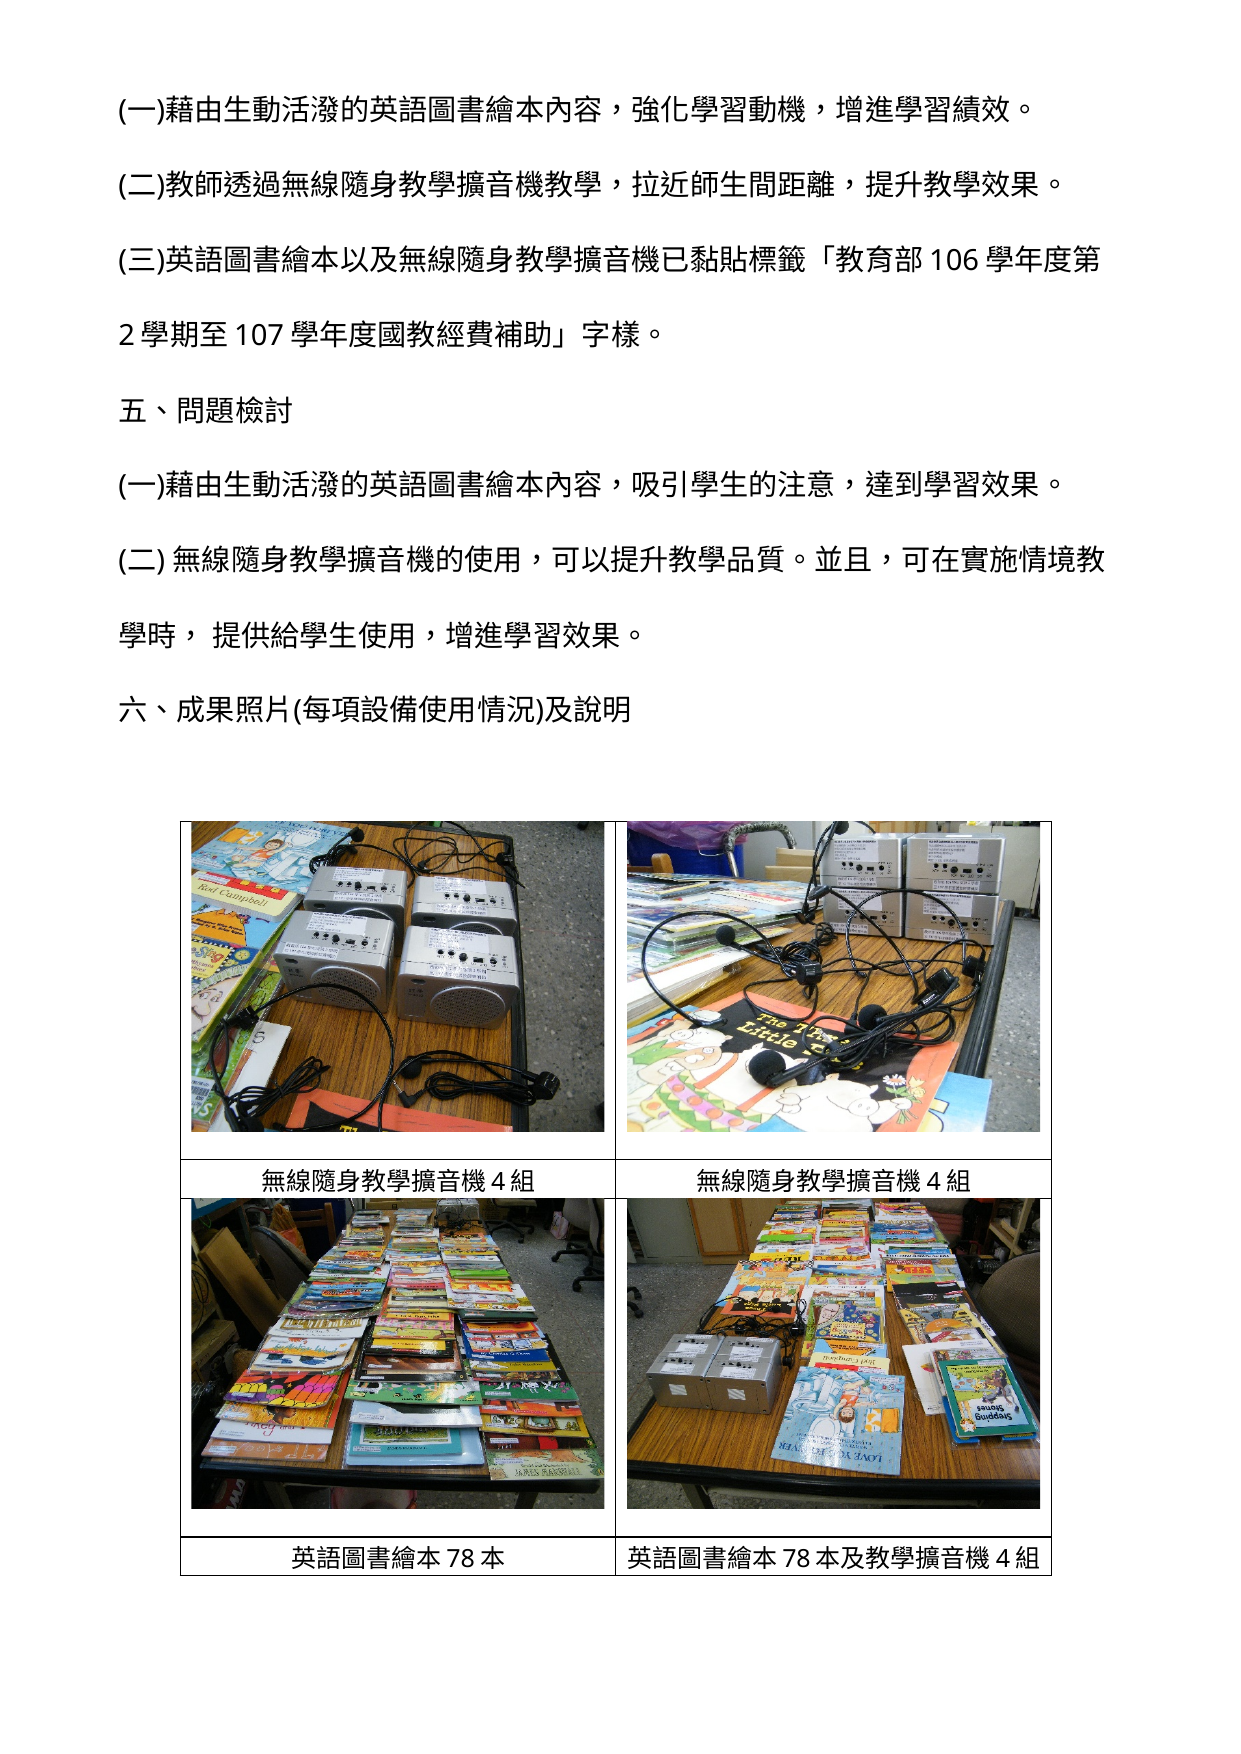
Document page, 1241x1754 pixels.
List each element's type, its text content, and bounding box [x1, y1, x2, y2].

table_header [181, 822, 615, 1159]
table_cell [181, 1199, 615, 1536]
table_cell 無線隨身教學擴音機4組 [616, 1160, 1051, 1198]
picture [191, 1198, 221, 1208]
table_cell 英語圖書繪本78本 [181, 1538, 615, 1575]
text (一)藉由生動活潑的英語圖書繪本內容，強化學習動機，增進學習績效。 [118, 71, 1122, 146]
text 六、成果照片(每項設備使用情況)及說明 [118, 671, 1122, 746]
picture [627, 1198, 1040, 1509]
table_header [616, 822, 1051, 1159]
table_cell 無線隨身教學擴音機4組 [181, 1160, 615, 1198]
table_cell 英語圖書繪本78本及教學擴音機4組 [616, 1538, 1051, 1575]
picture [627, 821, 1040, 1132]
text 五、問題檢討 [118, 371, 1122, 446]
text (二)教師透過無線隨身教學擴音機教學，拉近師生間距離，提升教學效果。 [118, 146, 1122, 221]
text (二) 無線隨身教學擴音機的使用，可以提升教學品質。並且，可在實施情境教學時， 提供給學生使用，增進學習效果。 [118, 521, 1122, 671]
picture [191, 821, 605, 1132]
text (一)藉由生動活潑的英語圖書繪本內容，吸引學生的注意，達到學習效果。 [118, 446, 1122, 521]
picture [191, 1198, 605, 1509]
text (三)英語圖書繪本以及無線隨身教學擴音機已黏貼標籤「教育部106學年度第2學期至107學年度國教經費補助」字樣。 [118, 221, 1122, 371]
picture [223, 1198, 233, 1203]
table_cell [616, 1199, 1051, 1536]
